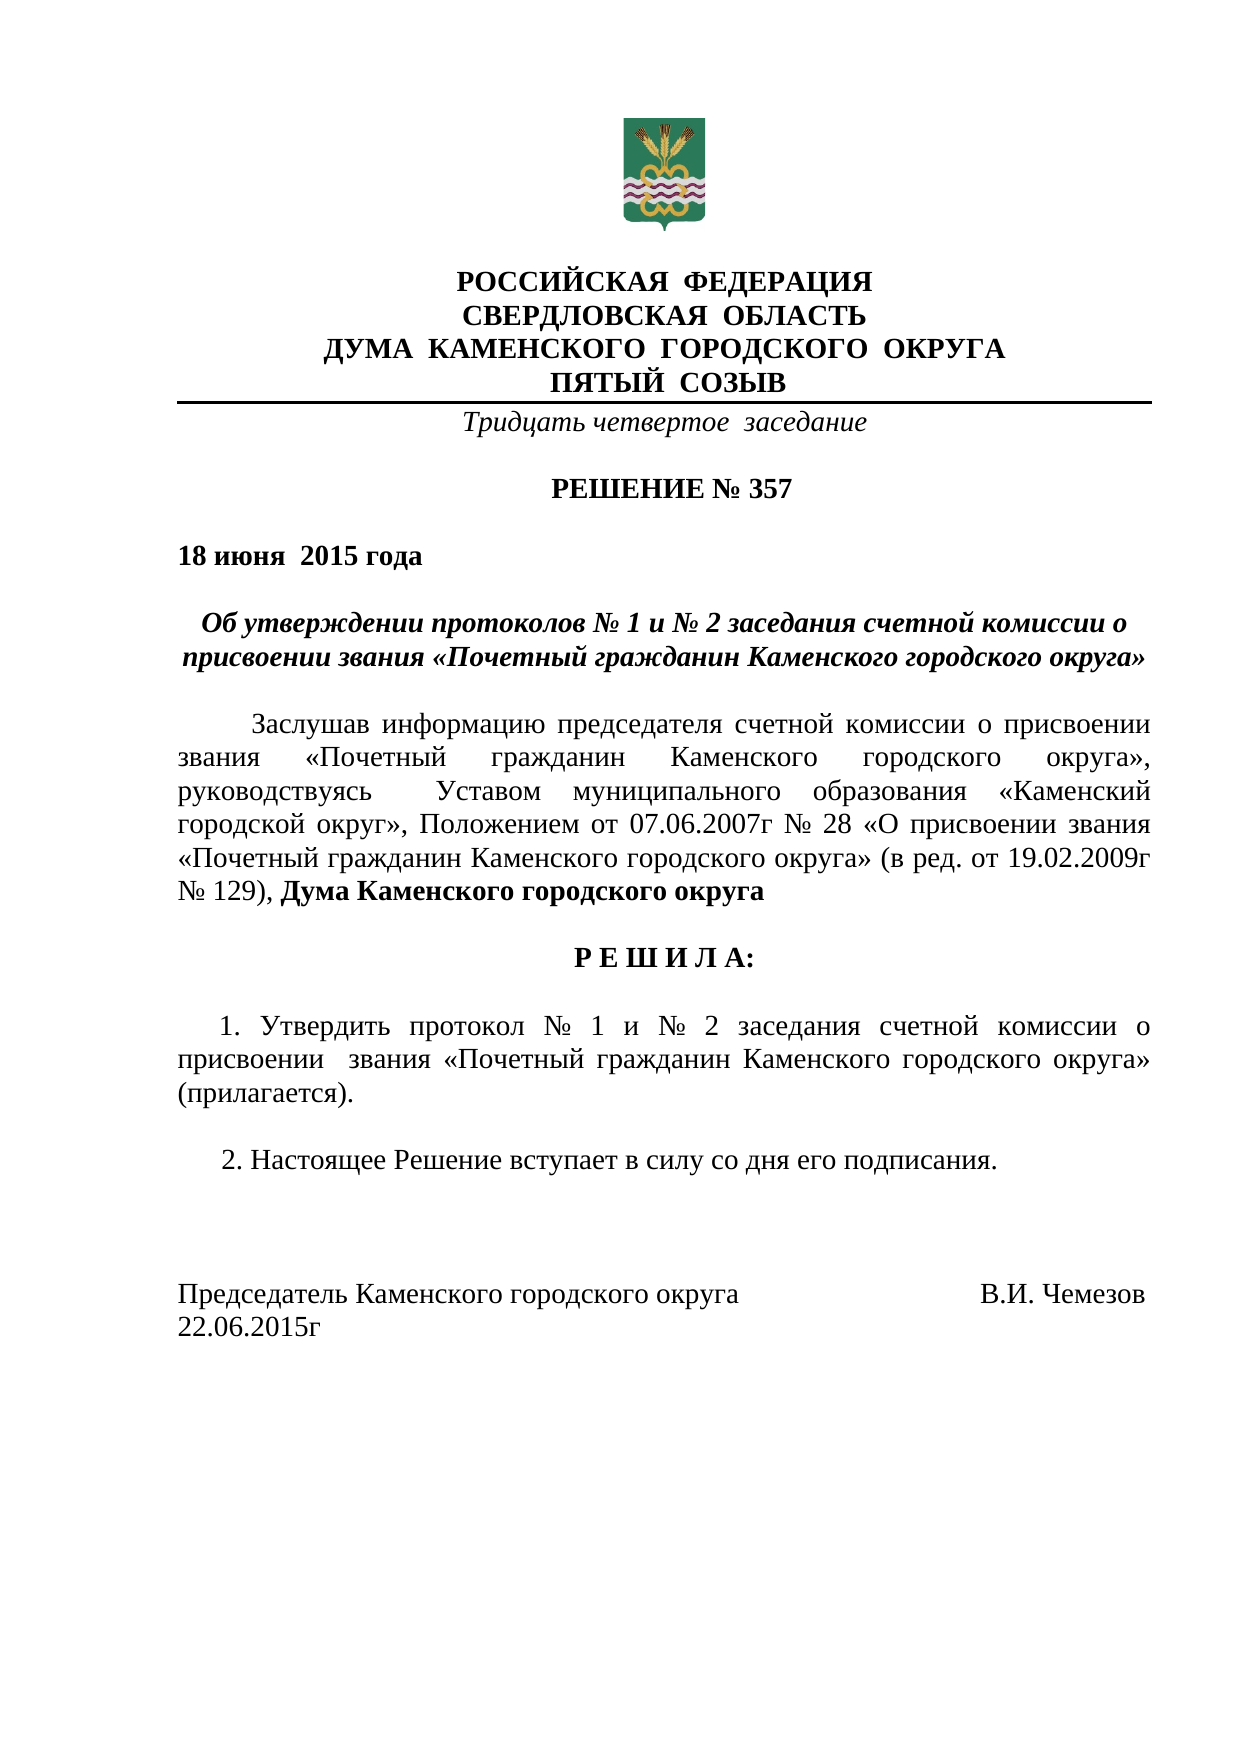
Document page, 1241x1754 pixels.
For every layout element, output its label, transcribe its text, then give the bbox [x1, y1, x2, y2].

text РЕШЕНИЕ № 357 [177, 471, 1152, 504]
text 22.06.2015г [177, 1309, 1152, 1343]
text Тридцать четвертое заседание [177, 404, 1152, 437]
text 18 июня 2015 года [177, 538, 1152, 572]
text ДУМА КАМЕНСКОГО ГОРОДСКОГО ОКРУГА [177, 332, 1152, 365]
text 1. Утвердить протокол № 1 и № 2 заседания счетной комиссии о присвоении звания «Почетный гражданин Каменского городского округа» (прилагается). [177, 1008, 1152, 1108]
text Об утверждении протоколов № 1 и № 2 заседания счетной комиссии о присвоении звания «Почетный гражданин Каменского городского округа» [177, 605, 1152, 672]
text 2. Настоящее Решение вступает в силу со дня его подписания. [177, 1142, 1152, 1175]
text Председатель Каменского городского округа В.И. Чемезов [177, 1276, 1152, 1309]
picture [623, 118, 706, 231]
text Заслушав информацию председателя счетной комиссии о присвоении звания «Почетный гражданин Каменского городского округа», руководствуясь Уставом муниципального образования «Каменский городской округ», Положением от 07.06.2007г № 28 «О присвоении звания «Почетный гражданин Каменского городского округа» (в ред. от 19.02.2009г № 129), Дума Каменского городского округа [177, 706, 1152, 907]
text Р Е Ш И Л А: [177, 941, 1152, 974]
text ПЯТЫЙ СОЗЫВ [177, 365, 1152, 401]
text РОССИЙСКАЯ ФЕДЕРАЦИЯ [177, 264, 1152, 298]
text СВЕРДЛОВСКАЯ ОБЛАСТЬ [177, 298, 1152, 332]
